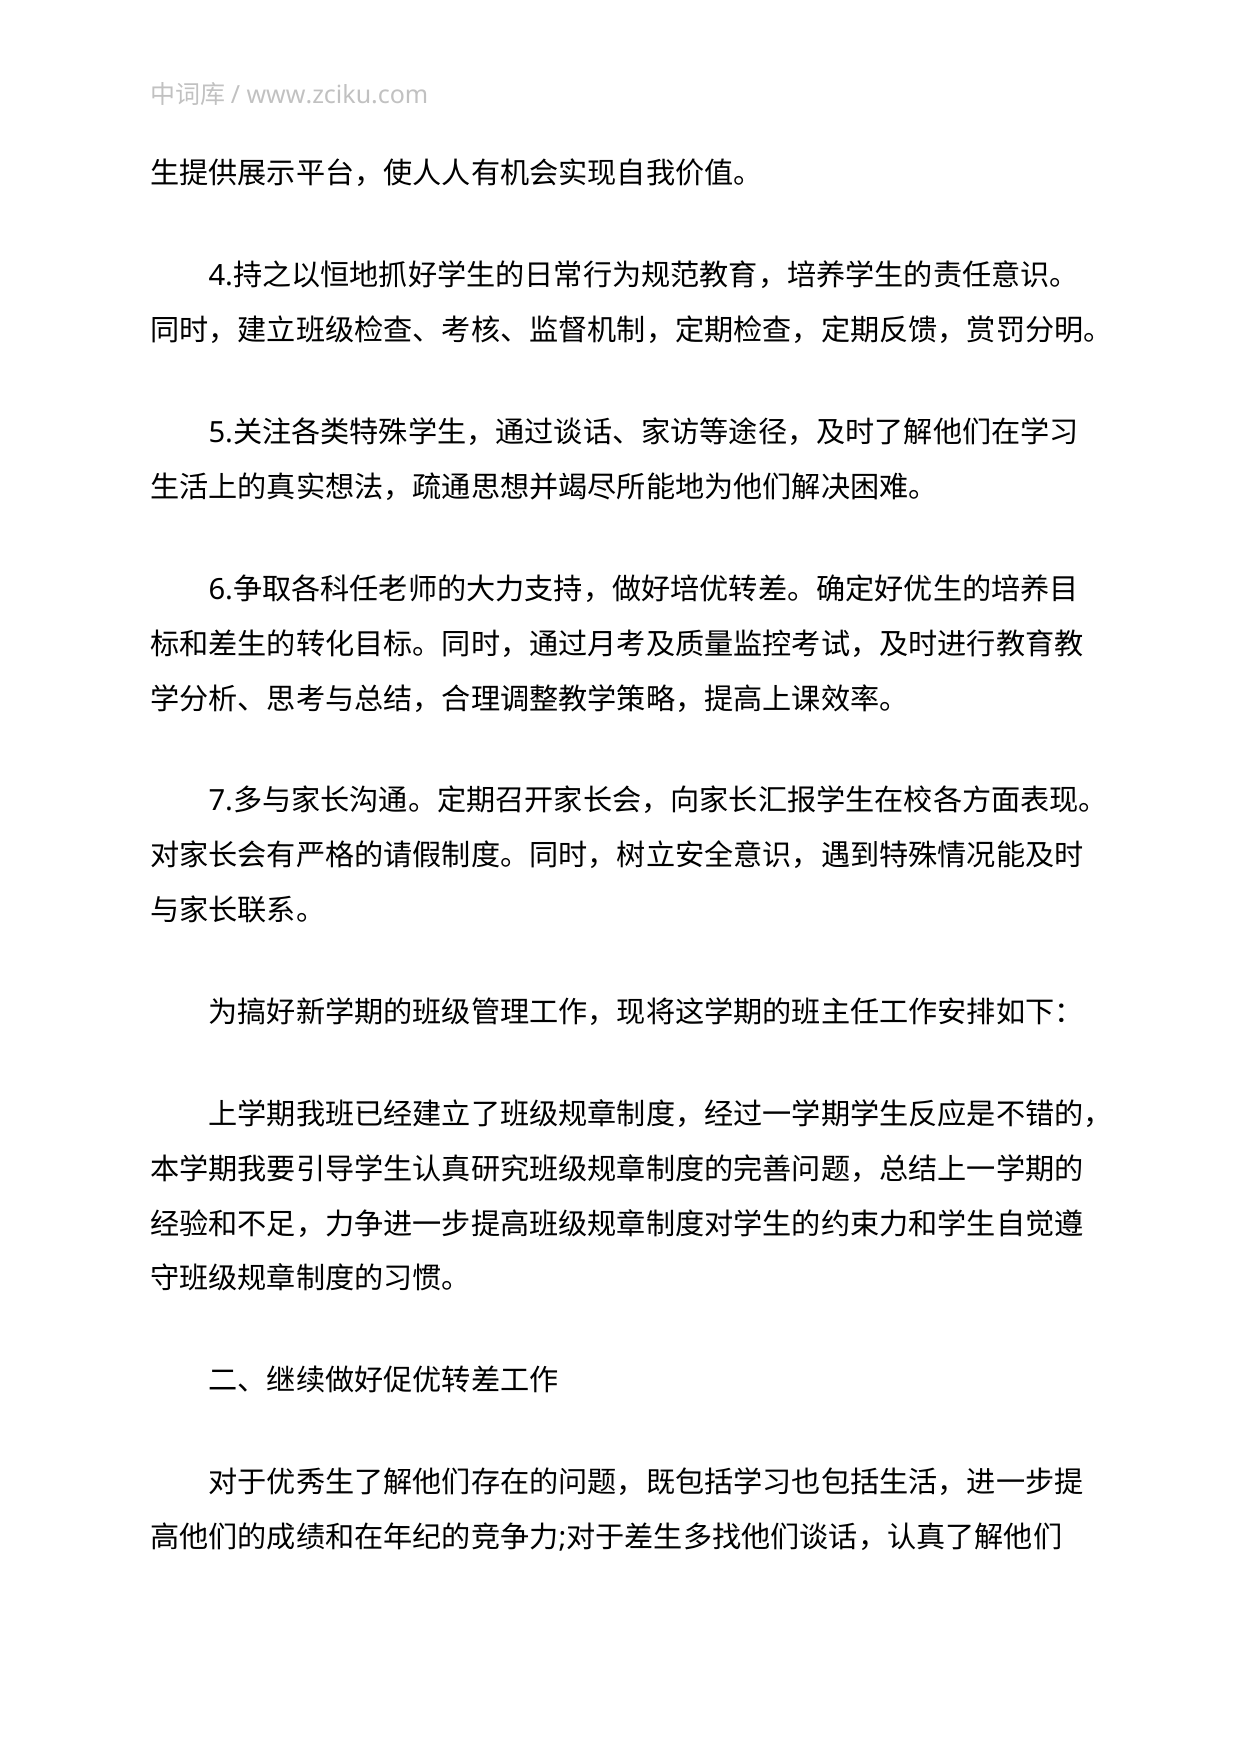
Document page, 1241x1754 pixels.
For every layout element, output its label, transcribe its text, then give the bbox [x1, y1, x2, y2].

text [150, 150, 1090, 192]
text 5.关注各类特殊学生，通过谈话、家访等途径，及时了解他们在学习生活上的真实想法，疏通思想并竭尽所能地为他们解决困难。 [150, 408, 1090, 506]
text 7.多与家长沟通。定期召开家长会，向家长汇报学生在校各方面表现。对家长会有严格的请假制度。同时，树立安全意识，遇到特殊情况能及时与家长联系。 [150, 777, 1090, 929]
text 二、继续做好促优转差工作 [150, 1357, 1090, 1399]
text 4.持之以恒地抓好学生的日常行为规范教育，培养学生的责任意识。同时，建立班级检查、考核、监督机制，定期检查，定期反馈，赏罚分明。 [150, 252, 1090, 349]
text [150, 1459, 1090, 1556]
text 6.争取各科任老师的大力支持，做好培优转差。确定好优生的培养目标和差生的转化目标。同时，通过月考及质量监控考试，及时进行教育教学分析、思考与总结，合理调整教学策略，提高上课效率。 [150, 565, 1090, 717]
text 为搞好新学期的班级管理工作，现将这学期的班主任工作安排如下： [150, 989, 1090, 1031]
text 上学期我班已经建立了班级规章制度，经过一学期学生反应是不错的，本学期我要引导学生认真研究班级规章制度的完善问题，总结上一学期的经验和不足，力争进一步提高班级规章制度对学生的约束力和学生自觉遵守班级规章制度的习惯。 [150, 1090, 1090, 1297]
